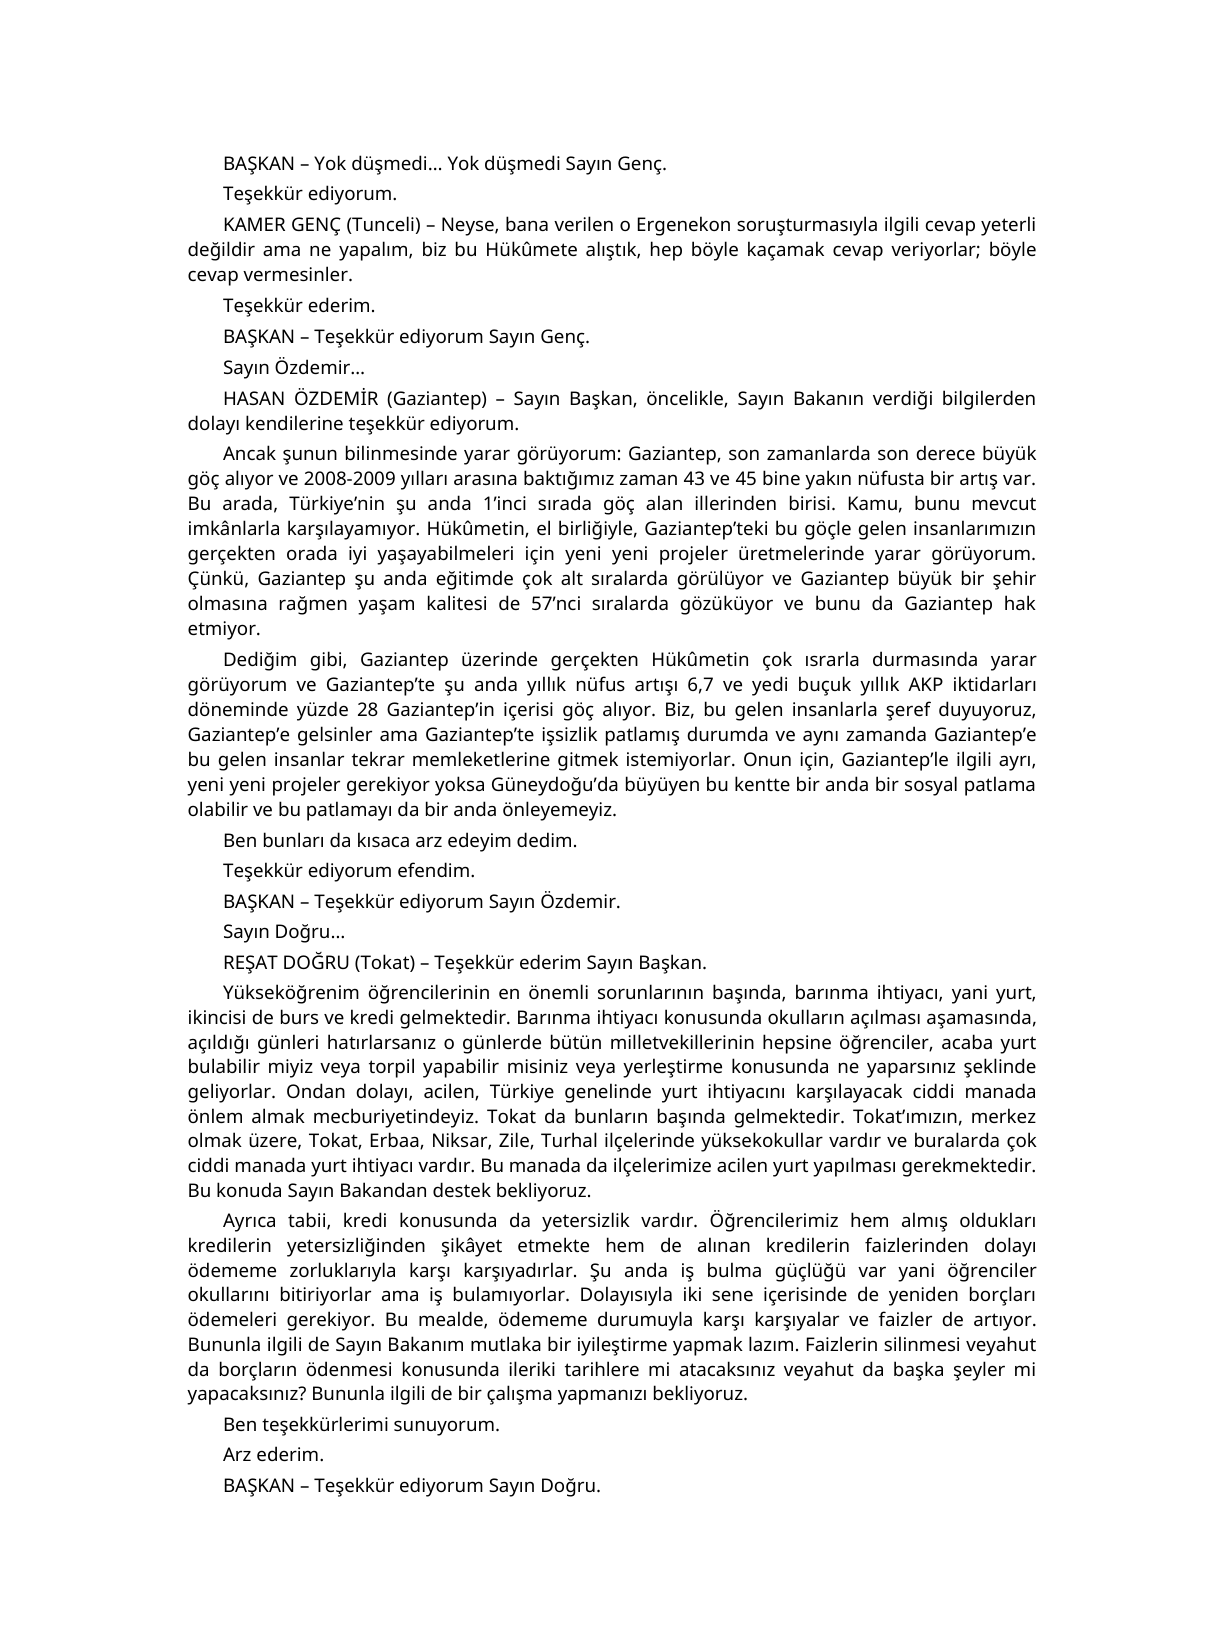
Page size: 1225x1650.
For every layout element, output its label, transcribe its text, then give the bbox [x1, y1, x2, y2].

text Teşekkür ederim. [187, 292, 1037, 317]
text BAŞKAN – Yok düşmedi… Yok düşmedi Sayın Genç. [187, 150, 1037, 175]
text Sayın Doğru… [187, 919, 1037, 944]
text Ayrıca tabii, kredi konusunda da yetersizlik vardır. Öğrencilerimiz hem almış oldukları kredilerin yetersizliğinden şikâyet etmekte hem de alınan kredilerin faizlerinden dolayı ödememe zorluklarıyla karşı karşıyadırlar. Şu anda iş bulma güçlüğü var yani öğrenciler okullarını bitiriyorlar ama iş bulamıyorlar. Dolayısıyla iki sene içerisinde de yeniden borçları ödemeleri gerekiyor. Bu mealde, ödememe durumuyla karşı karşıyalar ve faizler de artıyor. Bununla ilgili de Sayın Bakanım mutlaka bir iyileştirme yapmak lazım. Faizlerin silinmesi veyahut da borçların ödenmesi konusunda ileriki tarihlere mi atacaksınız veyahut da başka şeyler mi yapacaksınız? Bununla ilgili de bir çalışma yapmanızı bekliyoruz. [187, 1208, 1037, 1406]
text REŞAT DOĞRU (Tokat) – Teşekkür ederim Sayın Başkan. [187, 949, 1037, 974]
text Teşekkür ediyorum. [187, 181, 1037, 206]
text BAŞKAN – Teşekkür ediyorum Sayın Doğru. [187, 1472, 1037, 1497]
text Ben bunları da kısaca arz edeyim dedim. [187, 827, 1037, 852]
text Ancak şunun bilinmesinde yarar görüyorum: Gaziantep, son zamanlarda son derece büyük göç alıyor ve 2008-2009 yılları arasına baktığımız zaman 43 ve 45 bine yakın nüfusta bir artış var. Bu arada, Türkiye’nin şu anda 1’inci sırada göç alan illerinden birisi. Kamu, bunu mevcut imkânlarla karşılayamıyor. Hükûmetin, el birliğiyle, Gaziantep’teki bu göçle gelen insanlarımızın gerçekten orada iyi yaşayabilmeleri için yeni yeni projeler üretmelerinde yarar görüyorum. Çünkü, Gaziantep şu anda eğitimde çok alt sıralarda görülüyor ve Gaziantep büyük bir şehir olmasına rağmen yaşam kalitesi de 57’nci sıralarda gözüküyor ve bunu da Gaziantep hak etmiyor. [187, 441, 1037, 641]
text Sayın Özdemir… [187, 354, 1037, 379]
text BAŞKAN – Teşekkür ediyorum Sayın Genç. [187, 323, 1037, 348]
text Arz ederim. [187, 1442, 1037, 1467]
text Yükseköğrenim öğrencilerinin en önemli sorunlarının başında, barınma ihtiyacı, yani yurt, ikincisi de burs ve kredi gelmektedir. Barınma ihtiyacı konusunda okulların açılması aşamasında, açıldığı günleri hatırlarsanız o günlerde bütün milletvekillerinin hepsine öğrenciler, acaba yurt bulabilir miyiz veya torpil yapabilir misiniz veya yerleştirme konusunda ne yaparsınız şeklinde geliyorlar. Ondan dolayı, acilen, Türkiye genelinde yurt ihtiyacını karşılayacak ciddi manada önlem almak mecburiyetindeyiz. Tokat da bunların başında gelmektedir. Tokat’ımızın, merkez olmak üzere, Tokat, Erbaa, Niksar, Zile, Turhal ilçelerinde yüksekokullar vardır ve buralarda çok ciddi manada yurt ihtiyacı vardır. Bu manada da ilçelerimize acilen yurt yapılması gerekmektedir. Bu konuda Sayın Bakandan destek bekliyoruz. [187, 980, 1037, 1202]
text Ben teşekkürlerimi sunuyorum. [187, 1411, 1037, 1436]
text Dediğim gibi, Gaziantep üzerinde gerçekten Hükûmetin çok ısrarla durmasında yarar görüyorum ve Gaziantep’te şu anda yıllık nüfus artışı 6,7 ve yedi buçuk yıllık AKP iktidarları döneminde yüzde 28 Gaziantep’in içerisi göç alıyor. Biz, bu gelen insanlarla şeref duyuyoruz, Gaziantep’e gelsinler ama Gaziantep’te işsizlik patlamış durumda ve aynı zamanda Gaziantep’e bu gelen insanlar tekrar memleketlerine gitmek istemiyorlar. Onun için, Gaziantep’le ilgili ayrı, yeni yeni projeler gerekiyor yoksa Güneydoğu’da büyüyen bu kentte bir anda bir sosyal patlama olabilir ve bu patlamayı da bir anda önleyemeyiz. [187, 647, 1037, 822]
text Teşekkür ediyorum efendim. [187, 858, 1037, 883]
text KAMER GENÇ (Tunceli) – Neyse, bana verilen o Ergenekon soruşturmasıyla ilgili cevap yeterli değildir ama ne yapalım, biz bu Hükûmete alıştık, hep böyle kaçamak cevap veriyorlar; böyle cevap vermesinler. [187, 212, 1037, 287]
text HASAN ÖZDEMİR (Gaziantep) – Sayın Başkan, öncelikle, Sayın Bakanın verdiği bilgilerden dolayı kendilerine teşekkür ediyorum. [187, 385, 1037, 435]
text BAŞKAN – Teşekkür ediyorum Sayın Özdemir. [187, 888, 1037, 913]
